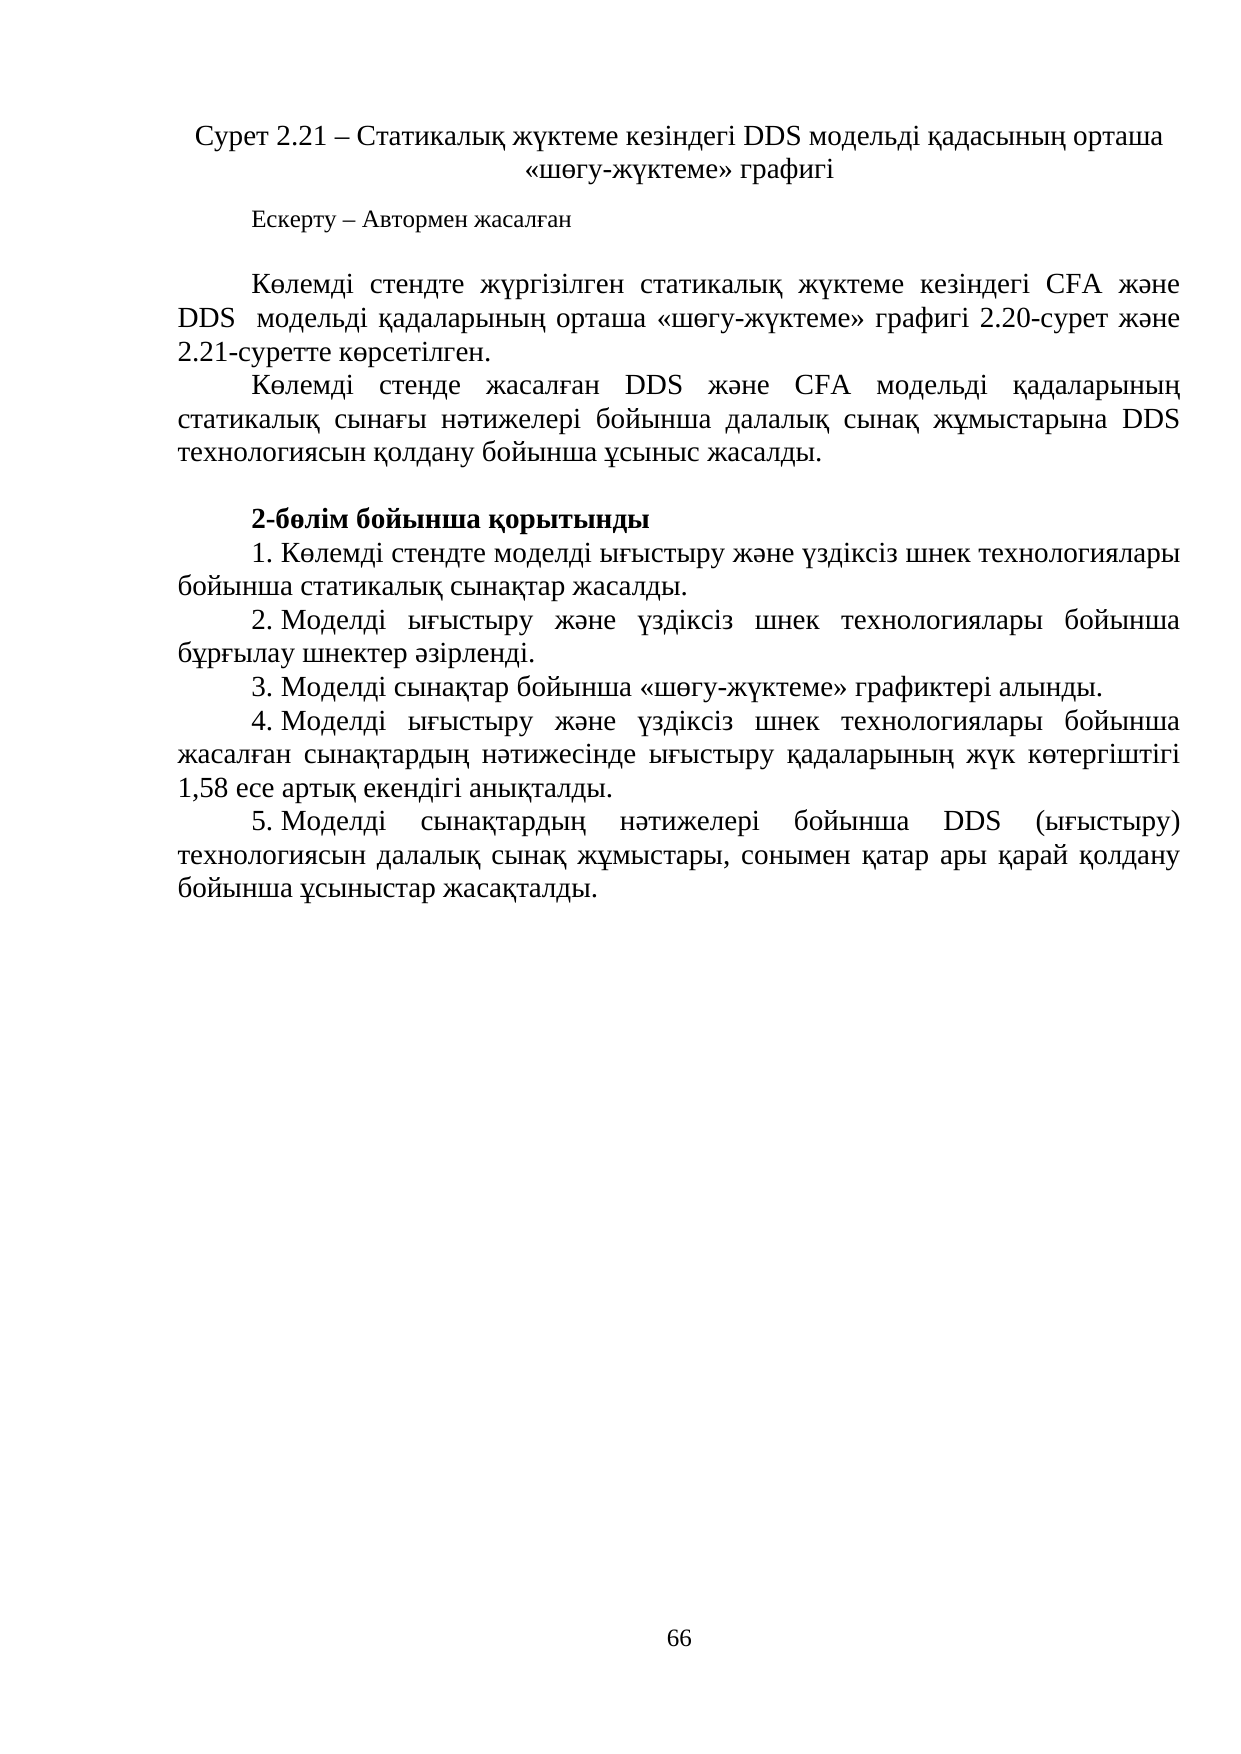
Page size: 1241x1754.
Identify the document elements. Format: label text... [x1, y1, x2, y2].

list Моделді сынақтар бойынша «шөгу-жүктеме» графиктері алынды. [177, 669, 1181, 703]
list Моделді ығыстыру және үздіксіз шнек технологиялары бойынша бұрғылау шнектер әзірленді. [177, 602, 1181, 669]
list Моделді сынақтардың нәтижелері бойынша DDS (ығыстыру) технологиясын далалық сынақ жұмыстары, сонымен қатар ары қарай қолдану бойынша ұсыныстар жасақталды. [177, 803, 1181, 904]
list Көлемді стендте моделді ығыстыру және үздіксіз шнек технологиялары бойынша статикалық сынақтар жасалды. [177, 535, 1181, 602]
list Моделді ығыстыру және үздіксіз шнек технологиялары бойынша жасалған сынақтардың нәтижесінде ығыстыру қадаларының жүк көтергіштігі 1,58 есе артық екендігі анықталды. [177, 703, 1181, 803]
text Көлемді стенде жасалған DDS және CFA модельді қадаларының статикалық сынағы нәтижелері бойынша далалық сынақ жұмыстарына DDS технологиясын қолдану бойынша ұсыныс жасалды. [177, 367, 1181, 468]
text Көлемді стендте жүргізілген статикалық жүктеме кезіндегі CFA және DDS модельді қадаларының орташа «шөгу-жүктеме» графигі 2.20-сурет және 2.21-суретте көрсетілген. [177, 267, 1181, 367]
text Сурет 2.21 – Статикалық жүктеме кезіндегі DDS модельді қадасының орташа «шөгу-жүктеме» графигі [177, 118, 1181, 185]
text Ескерту – Автормен жасалған [177, 204, 1181, 233]
text 2-бөлім бойынша қорытынды [177, 501, 1181, 535]
